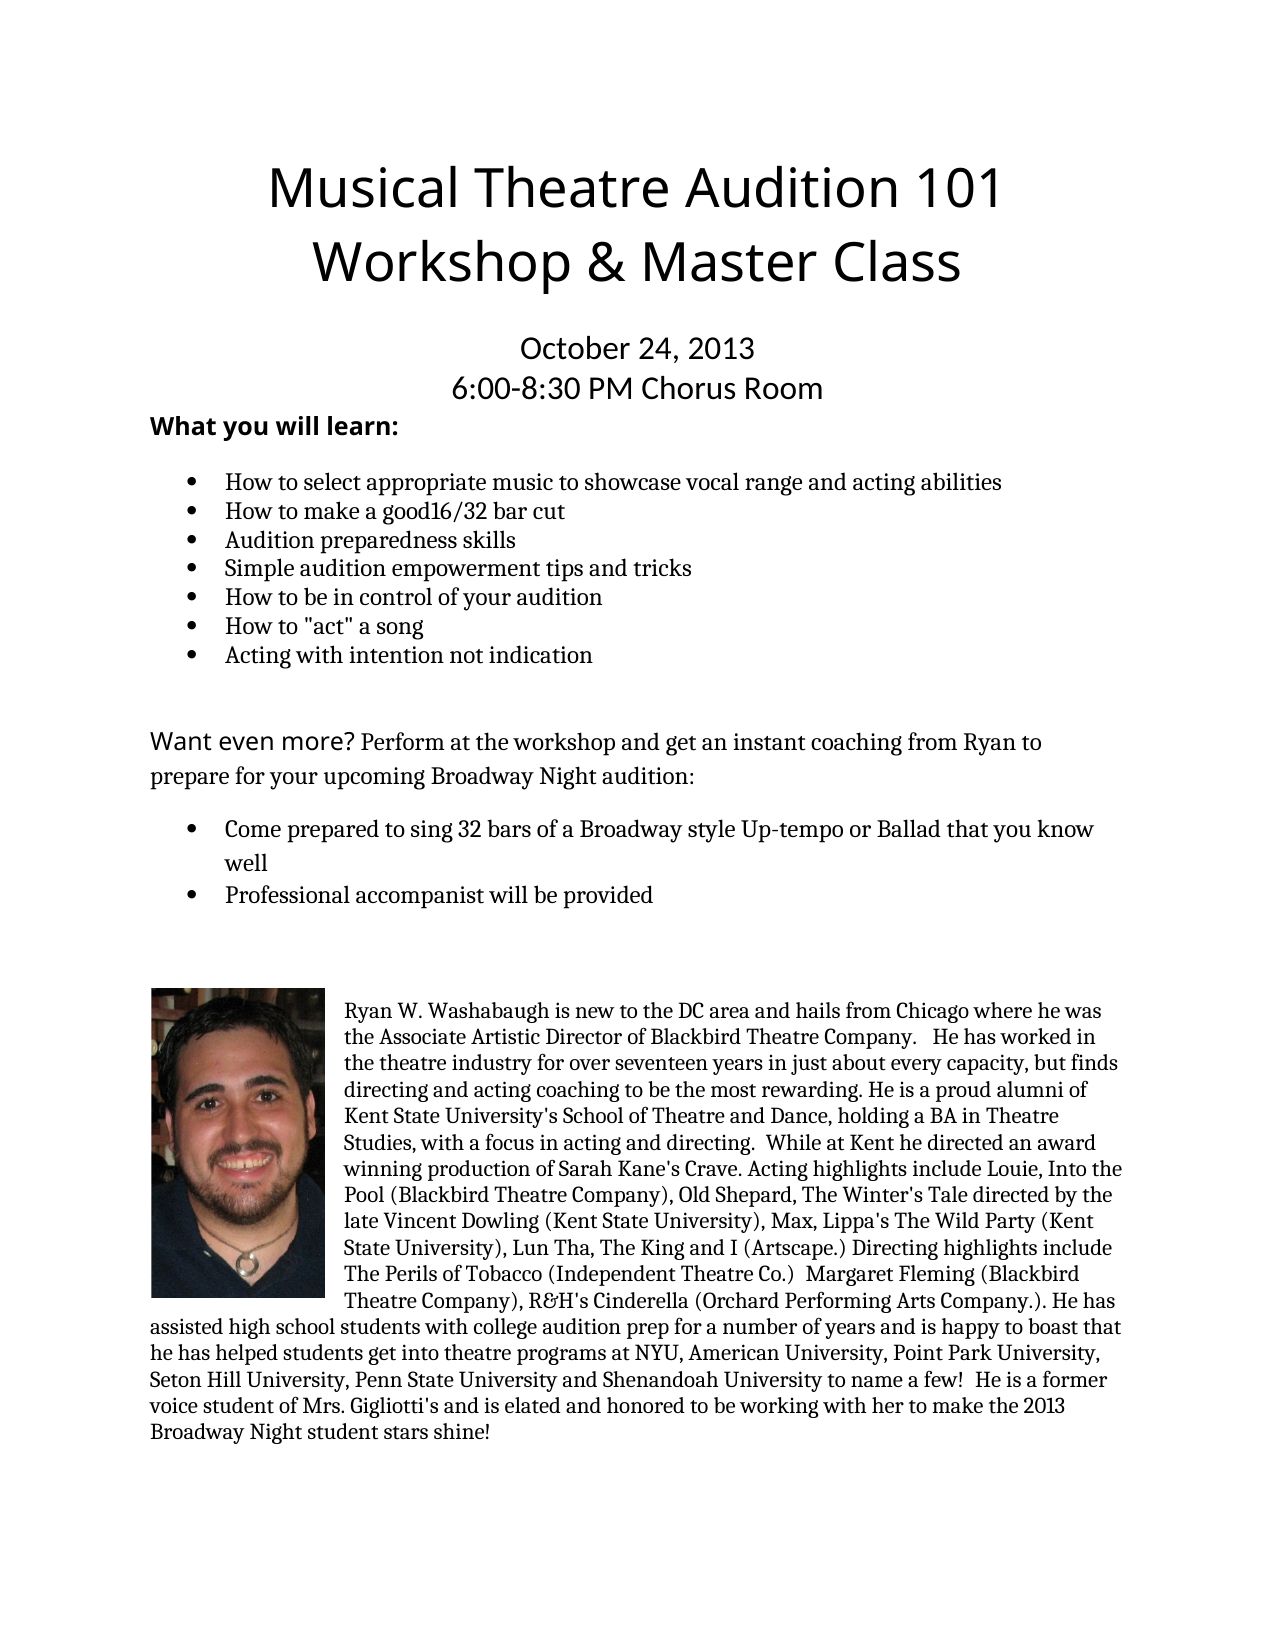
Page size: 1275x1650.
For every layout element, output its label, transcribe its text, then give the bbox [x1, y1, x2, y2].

list How to select appropriate music to showcase vocal range and acting abilities [187, 468, 1125, 497]
list Come prepared to sing 32 bars of a Broadway style Up-tempo or Ballad that you know well [187, 815, 1125, 877]
list How to make a good16/32 bar cut [187, 497, 1125, 526]
list Professional accompanist will be provided [187, 881, 1125, 910]
text 6:00-8:30 PM Chorus Room [150, 367, 1125, 408]
list Audition preparedness skills [187, 526, 1125, 554]
text What you will learn: [150, 408, 1125, 442]
text Want even more? Perform at the workshop and get an instant coaching from Ryan to prepare for your upcoming Broadway Night audition: [150, 723, 1125, 790]
list How to "act" a song [187, 612, 1125, 641]
list How to be in control of your audition [187, 583, 1125, 612]
list Simple audition empowerment tips and tricks [187, 554, 1125, 583]
list Acting with intention not indication [187, 641, 1125, 669]
text Ryan W. Washabaugh is new to the DC area and hails from Chicago where he was the Associate Artistic Director of Blackbird Theatre Company. He has worked in the theatre industry for over seventeen years in just about every capacity, but finds directing and acting coaching to be the most rewarding. He is a proud alumni of Kent State University's School of Theatre and Dance, holding a BA in Theatre Studies, with a focus in acting and directing. While at Kent he directed an award winning production of Sarah Kane's Crave. Acting highlights include Louie, Into the Pool (Blackbird Theatre Company), Old Shepard, The Winter's Tale directed by the late Vincent Dowling (Kent State University), Max, Lippa's The Wild Party (Kent State University), Lun Tha, The King and I (Artscape.) Directing highlights include The Perils of Tobacco (Independent Theatre Co.) Margaret Fleming (Blackbird Theatre Company), R&H's Cinderella (Orchard Performing Arts Company.). He has assisted high school students with college audition prep for a number of years and is happy to boast that he has helped students get into theatre programs at NYU, American University, Point Park University, Seton Hill University, Penn State University and Shenandoah University to name a few! He is a former voice student of Mrs. Gigliotti's and is elated and honored to be working with her to make the 2013 Broadway Night student stars shine! [150, 997, 1125, 1446]
text Musical Theatre Audition 101 Workshop & Master Class [150, 150, 1125, 297]
text October 24, 2013 [150, 327, 1125, 367]
picture [150, 988, 325, 1295]
